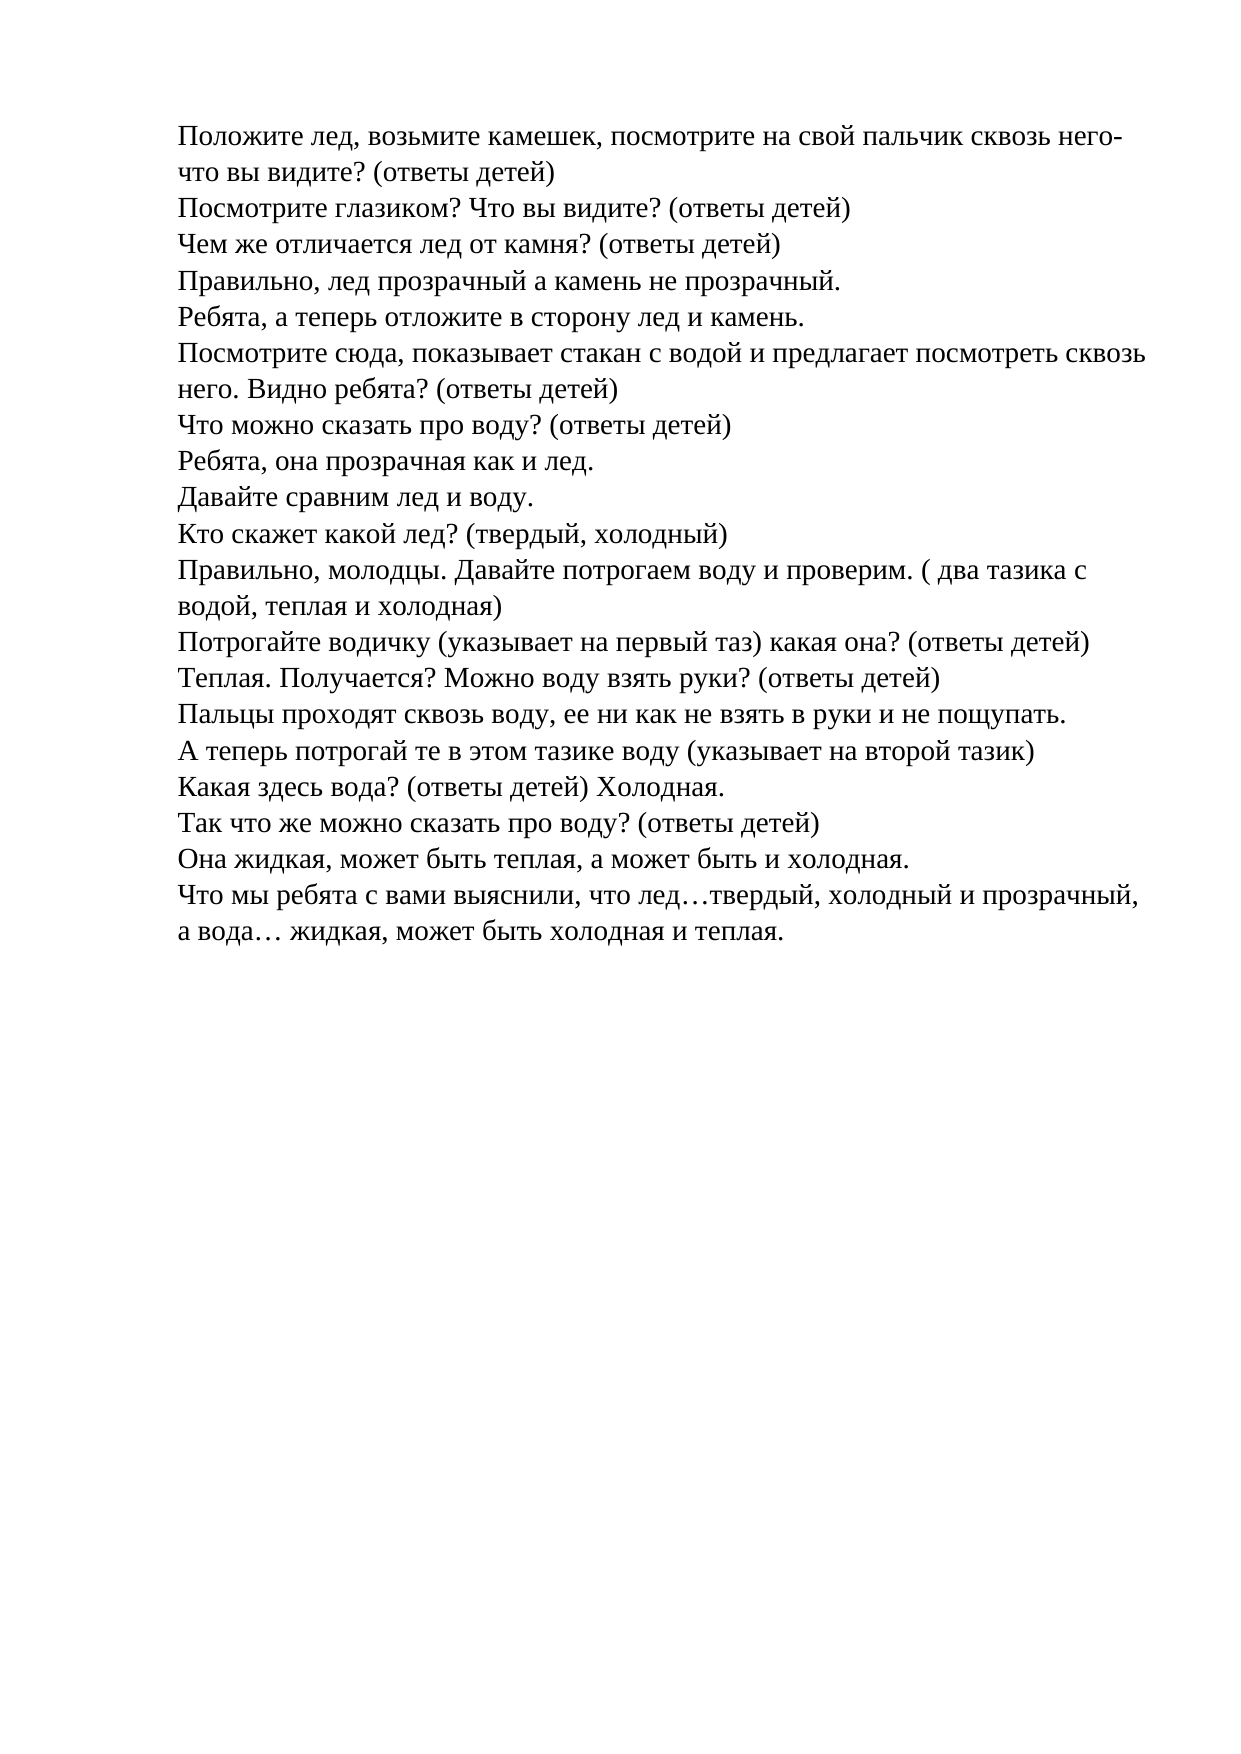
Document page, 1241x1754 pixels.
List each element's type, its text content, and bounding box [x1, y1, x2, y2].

text Кто скажет какой лед? (твердый, холодный) [177, 516, 1152, 549]
text Пальцы проходят сквозь воду, ее ни как не взять в руки и не пощупать. [177, 696, 1152, 730]
text Что можно сказать про воду? (ответы детей) [177, 407, 1152, 441]
text Посмотрите глазиком? Что вы видите? (ответы детей) [177, 190, 1152, 224]
text А теперь потрогай те в этом тазике воду (указывает на второй тазик) [177, 733, 1152, 766]
text Положите лед, возьмите камешек, посмотрите на свой пальчик сквозь него-что вы видите? (ответы детей) [177, 118, 1152, 188]
text Так что же можно сказать про воду? (ответы детей) [177, 805, 1152, 838]
text Посмотрите сюда, показывает стакан с водой и предлагает посмотреть сквозь него. Видно ребята? (ответы детей) [177, 335, 1152, 405]
text Правильно, лед прозрачный а камень не прозрачный. [177, 263, 1152, 296]
text Давайте сравним лед и воду. [177, 479, 1152, 513]
text Ребята, она прозрачная как и лед. [177, 443, 1152, 477]
text Чем же отличается лед от камня? (ответы детей) [177, 227, 1152, 260]
text Потрогайте водичку (указывает на первый таз) какая она? (ответы детей) Теплая. Получается? Можно воду взять руки? (ответы детей) [177, 624, 1152, 694]
text Что мы ребята с вами выяснили, что лед…твердый, холодный и прозрачный, а вода… жидкая, может быть холодная и теплая. [177, 877, 1152, 947]
text Она жидкая, может быть теплая, а может быть и холодная. [177, 841, 1152, 874]
text Ребята, а теперь отложите в сторону лед и камень. [177, 299, 1152, 332]
text Какая здесь вода? (ответы детей) Холодная. [177, 769, 1152, 802]
text Правильно, молодцы. Давайте потрогаем воду и проверим. ( два тазика с водой, теплая и холодная) [177, 552, 1152, 622]
